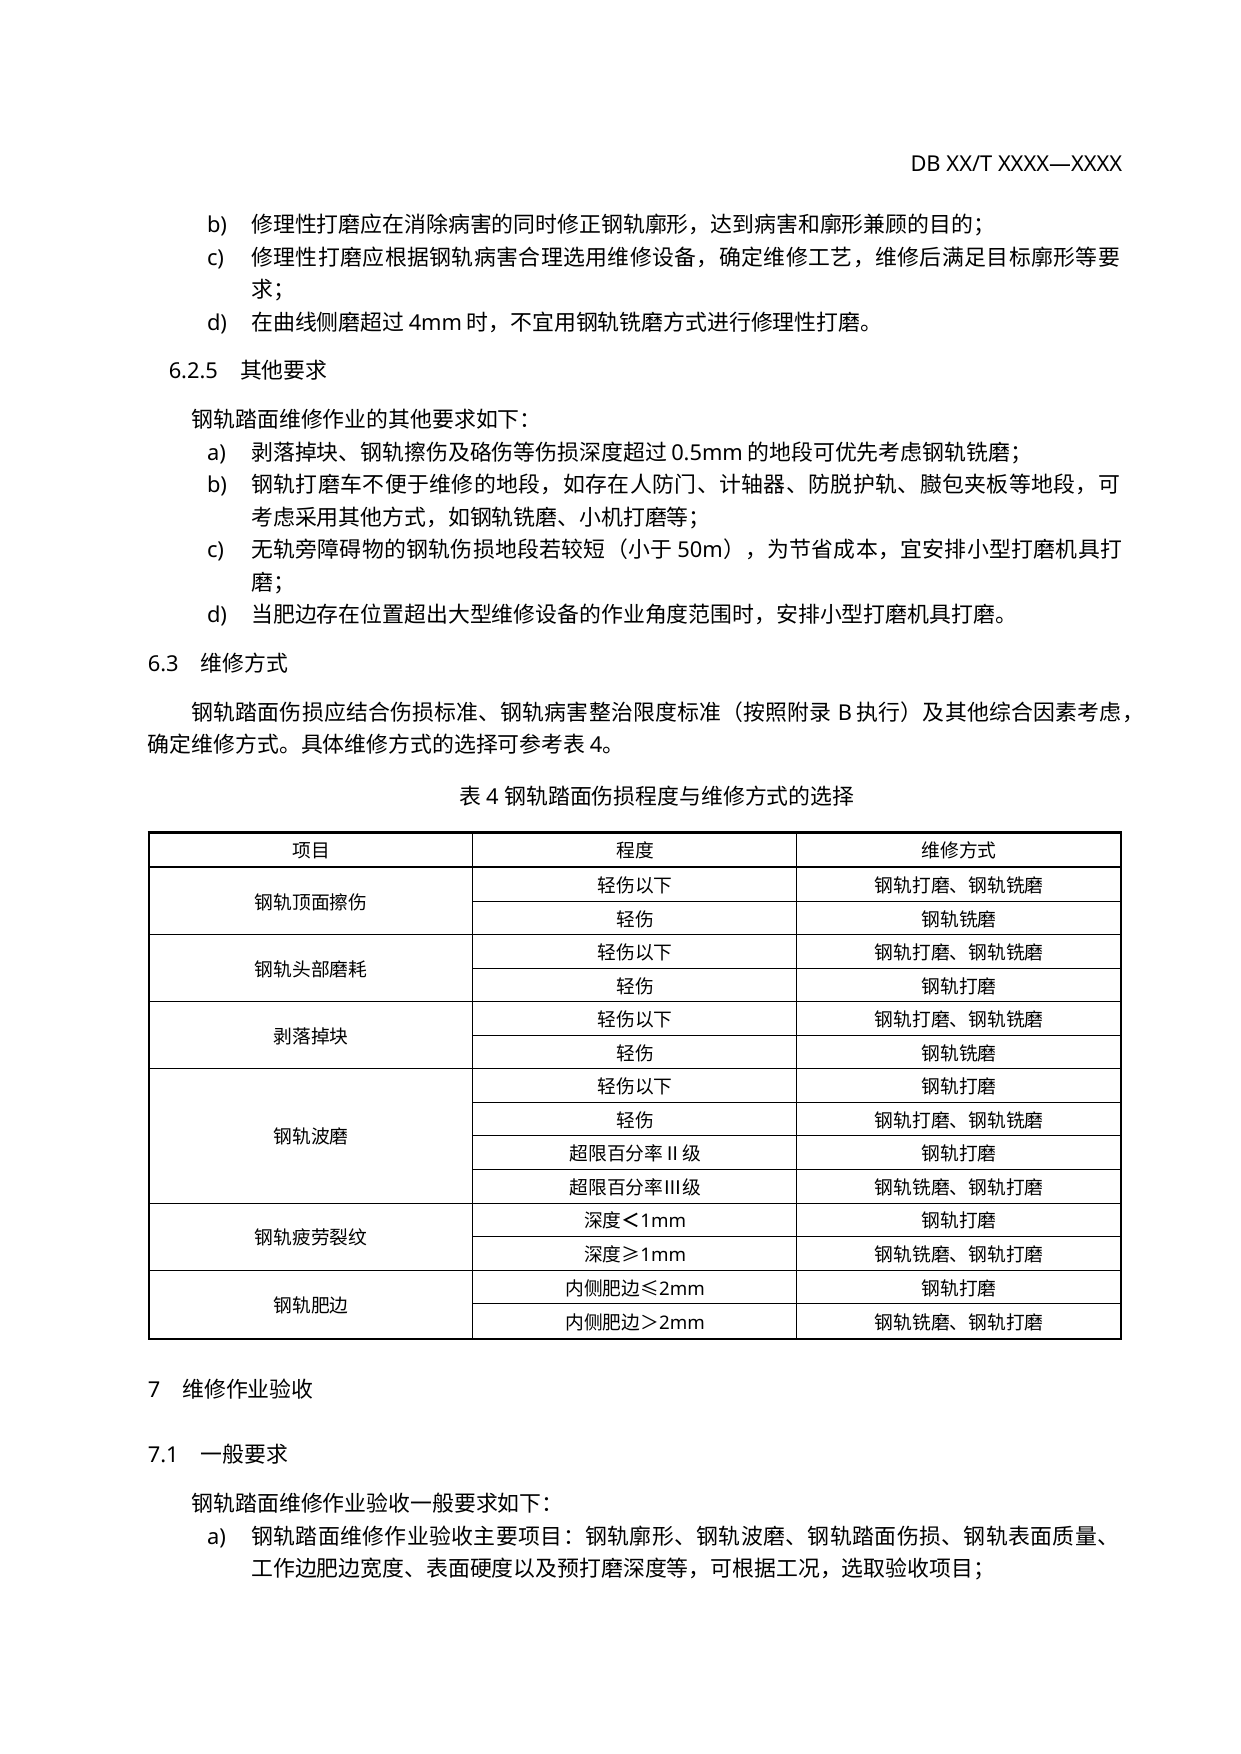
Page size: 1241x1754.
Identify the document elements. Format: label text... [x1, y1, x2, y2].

text 维修方式 [148, 646, 1122, 678]
table_cell 钢轨打磨、钢轨铣磨 [797, 1103, 1120, 1135]
list 剥落掉块、钢轨擦伤及硌伤等伤损深度超过0.5mm的地段可优先考虑钢轨铣磨； [207, 434, 1122, 467]
table_header 项目 [150, 834, 472, 866]
table_cell 深度≥1mm [473, 1237, 796, 1269]
table_cell 钢轨打磨、钢轨铣磨 [797, 1002, 1120, 1035]
text 钢轨踏面维修作业验收一般要求如下： [148, 1486, 1122, 1518]
table_cell 钢轨铣磨、钢轨打磨 [797, 1237, 1120, 1269]
text 当肥边存在位置超出大型维修设备的作业角度范围时，安排小型打磨机具打磨。 [207, 597, 1122, 629]
table_cell 钢轨打磨 [797, 1136, 1120, 1169]
table_cell 内侧肥边＞2mm [473, 1304, 796, 1338]
text 钢轨踏面维修作业的其他要求如下： [148, 402, 1122, 434]
table_cell 轻伤 [473, 902, 796, 934]
table_cell 钢轨打磨 [797, 969, 1120, 1001]
table_cell 钢轨波磨 [150, 1069, 472, 1202]
table_cell 钢轨铣磨 [797, 1036, 1120, 1068]
table_header 维修方式 [797, 834, 1120, 866]
table_cell 轻伤以下 [473, 868, 796, 901]
table_cell 钢轨铣磨 [797, 902, 1120, 934]
table_cell 钢轨打磨、钢轨铣磨 [797, 868, 1120, 901]
list 钢轨踏面维修作业验收主要项目：钢轨廓形、钢轨波磨、钢轨踏面伤损、钢轨表面质量、工作边肥边宽度、表面硬度以及预打磨深度等，可根据工况，选取验收项目； [207, 1518, 1122, 1583]
text 钢轨打磨车不便于维修的地段，如存在人防门、计轴器、防脱护轨、臌包夹板等地段，可考虑采用其他方式，如钢轨铣磨、小机打磨等； [207, 467, 1122, 532]
table_cell 轻伤 [473, 1036, 796, 1068]
table_cell 轻伤 [473, 1103, 796, 1135]
table_cell 钢轨铣磨、钢轨打磨 [797, 1170, 1120, 1202]
text 无轨旁障碍物的钢轨伤损地段若较短（小于50m），为节省成本，宜安排小型打磨机具打磨； [207, 532, 1122, 597]
table_cell 钢轨疲劳裂纹 [150, 1204, 472, 1269]
text 在曲线侧磨超过4mm时，不宜用钢轨铣磨方式进行修理性打磨。 [207, 304, 1122, 337]
text 其他要求 [148, 353, 1122, 386]
text 一般要求 [148, 1437, 1122, 1470]
text 修理性打磨应在消除病害的同时修正钢轨廓形，达到病害和廓形兼顾的目的； [207, 207, 1122, 239]
text 修理性打磨应根据钢轨病害合理选用维修设备，确定维修工艺，维修后满足目标廓形等要求； [207, 239, 1122, 304]
table_cell 剥落掉块 [150, 1002, 472, 1068]
table_cell 内侧肥边≤2mm [473, 1271, 796, 1303]
table_cell 钢轨打磨 [797, 1204, 1120, 1236]
text 表4 钢轨踏面伤损程度与维修方式的选择 [148, 779, 1122, 812]
table_cell 钢轨打磨 [797, 1069, 1120, 1102]
table_cell 轻伤以下 [473, 935, 796, 968]
table_cell 轻伤 [473, 969, 796, 1001]
table_cell 钢轨头部磨耗 [150, 935, 472, 1001]
table_header 程度 [473, 834, 796, 866]
table_cell 钢轨打磨、钢轨铣磨 [797, 935, 1120, 968]
table_cell 钢轨肥边 [150, 1271, 472, 1338]
table_cell 钢轨铣磨、钢轨打磨 [797, 1304, 1120, 1338]
table_cell 轻伤以下 [473, 1002, 796, 1035]
table_cell 钢轨打磨 [797, 1271, 1120, 1303]
table_cell 超限百分率Ⅱ级 [473, 1136, 796, 1169]
table_cell 超限百分率Ⅲ级 [473, 1170, 796, 1202]
table_cell 深度＜1mm [473, 1204, 796, 1236]
text 维修作业验收 [148, 1372, 1122, 1405]
table_cell 钢轨顶面擦伤 [150, 868, 472, 934]
text 钢轨踏面伤损应结合伤损标准、钢轨病害整治限度标准（按照附录B执行）及其他综合因素考虑，确定维修方式。具体维修方式的选择可参考表4。 [148, 694, 1122, 759]
table_cell 轻伤以下 [473, 1069, 796, 1102]
